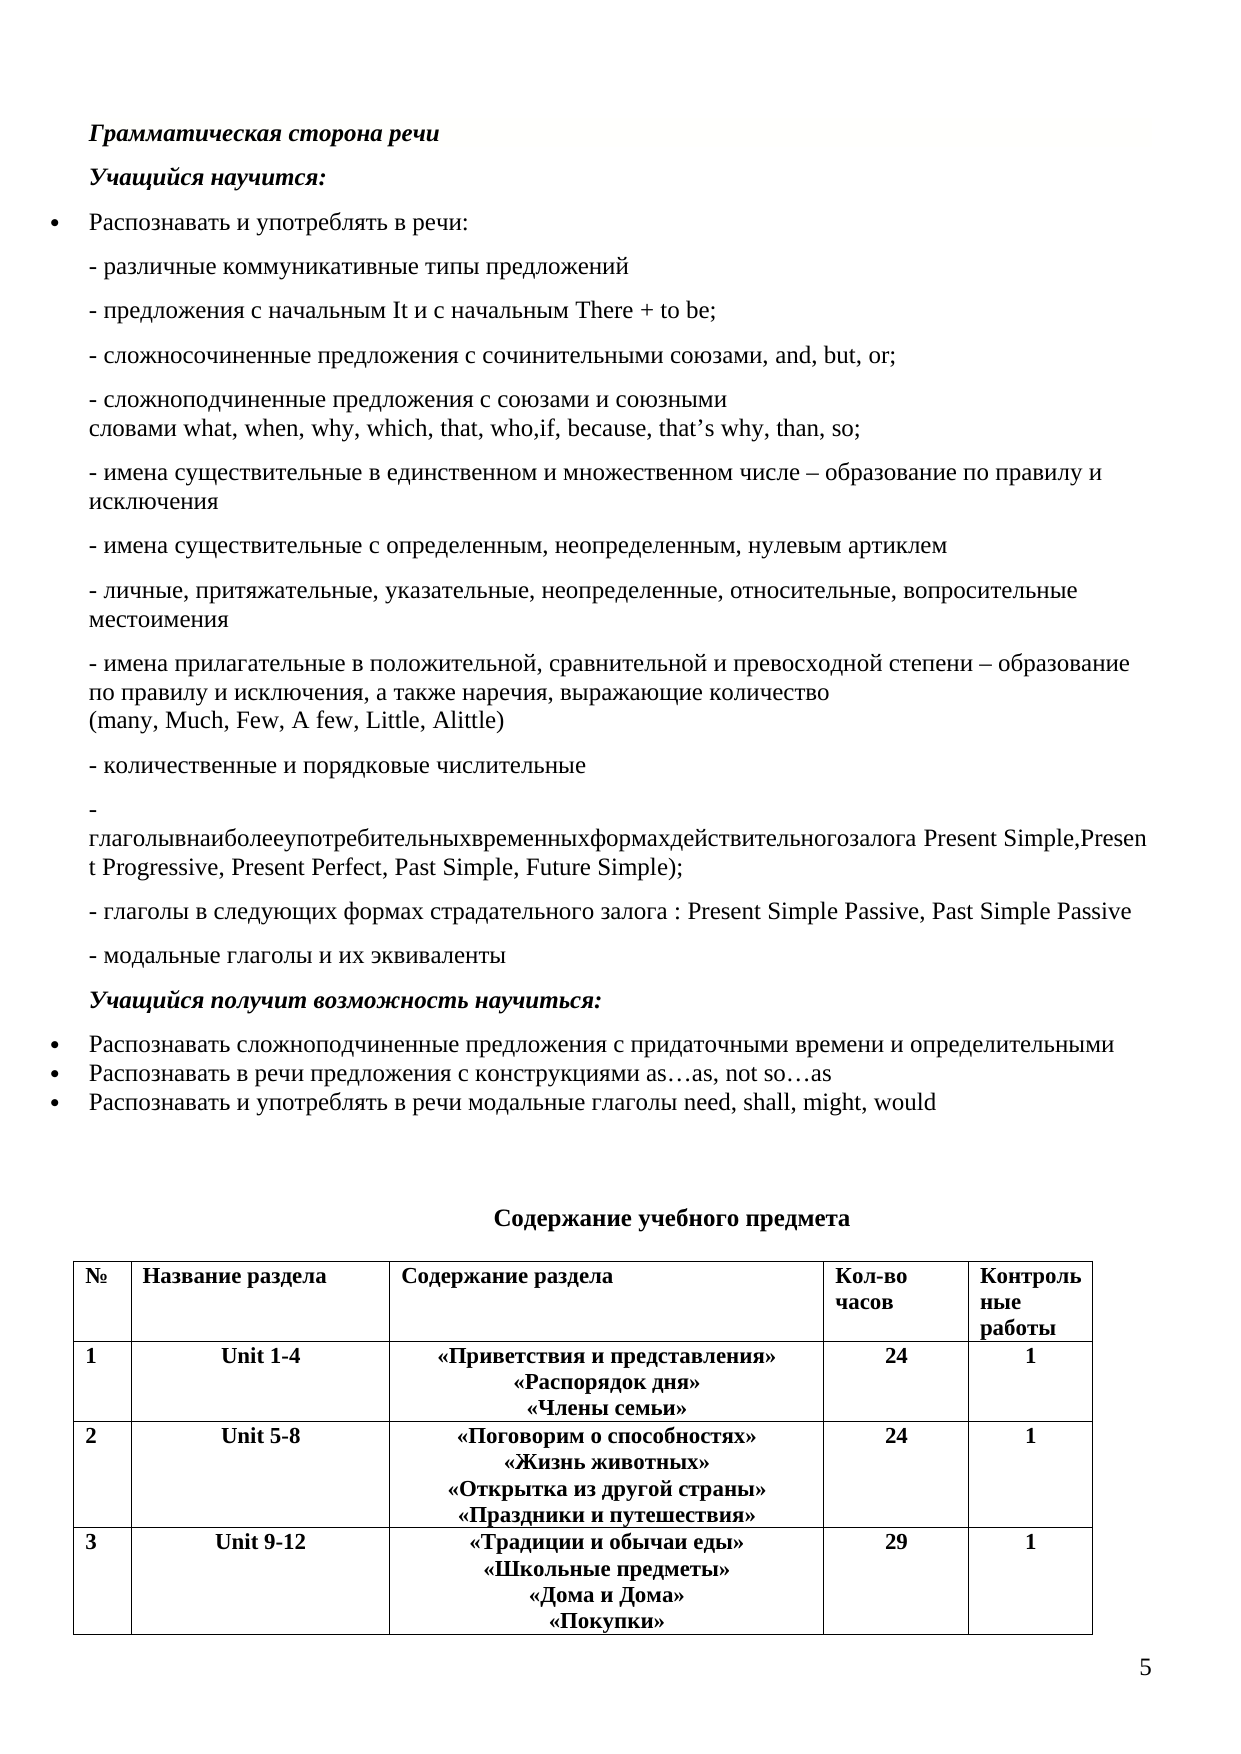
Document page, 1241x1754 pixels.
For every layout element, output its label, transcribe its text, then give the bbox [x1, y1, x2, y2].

text - имена прилагательные в положительной, сравнительной и превосходной степени – образование по правилу и исключения, а также наречия, выражающие количество (many, Much, Few, A few, Little, Alittle) [89, 648, 1152, 734]
list Распознавать и употреблять в речи модальные глаголы need, shall, might, would [51, 1087, 1152, 1116]
table_cell 1 [969, 1342, 1092, 1421]
text - сложносочиненные предложения с сочинительными союзами, and, but, or; [89, 340, 1152, 369]
list Распознавать и употреблять в речи: [51, 207, 1152, 236]
text Учащийся получит возможность научиться: [89, 985, 1152, 1014]
text - личные, притяжательные, указательные, неопределенные, относительные, вопросительные местоимения [89, 575, 1152, 632]
text - модальные глаголы и их эквиваленты [89, 941, 1152, 969]
table_cell 29 [824, 1528, 968, 1634]
table_cell Unit 9-12 [132, 1528, 389, 1634]
table_cell 24 [824, 1422, 968, 1527]
text Учащийся научится: [89, 162, 1152, 191]
text - имена существительные в единственном и множественном числе – образование по правилу и исключения [89, 457, 1152, 515]
table_header Контрольные работы [969, 1262, 1092, 1341]
text - глаголы в следующих формах страдательного залога : Present Simple Passive, Past Simple Passive [89, 896, 1152, 925]
table_cell Unit 5-8 [132, 1422, 389, 1527]
table_header Содержание раздела [390, 1262, 823, 1341]
text - количественные и порядковые числительные [89, 750, 1152, 779]
list Распознавать сложноподчиненные предложения с придаточными времени и определительными [51, 1029, 1152, 1058]
table_header № [74, 1262, 131, 1341]
table_cell 2 [74, 1422, 131, 1527]
table_cell 1 [969, 1422, 1092, 1527]
table_cell «Традиции и обычаи еды» «Школьные предметы» «Дома и Дома» «Покупки» [390, 1528, 823, 1634]
table_cell «Приветствия и представления» «Распорядок дня» «Члены семьи» [390, 1342, 823, 1421]
table_cell 3 [74, 1528, 131, 1634]
text - глаголывнаиболееупотребительныхвременныхформахдействительногозалога Present Simple,Present Progressive, Present Perfect, Past Simple, Future Simple); [89, 794, 1152, 881]
table_cell 24 [824, 1342, 968, 1421]
table_cell 1 [969, 1528, 1092, 1634]
text - предложения с начальным It и с начальным There + to be; [89, 296, 1152, 324]
text - сложноподчиненные предложения с союзами и союзными словами what, when, why, which, that, who,if, because, that’s why, than, so; [89, 384, 1152, 442]
text Грамматическая сторона речи [89, 118, 1152, 147]
table_header Название раздела [132, 1262, 389, 1341]
text - различные коммуникативные типы предложений [89, 251, 1152, 280]
table_cell Unit 1-4 [132, 1342, 389, 1421]
text - имена существительные с определенным, неопределенным, нулевым артиклем [89, 531, 1152, 559]
table_cell 1 [74, 1342, 131, 1421]
text Содержание учебного предмета [192, 1203, 1152, 1232]
list Распознавать в речи предложения с конструкциями as…as, not so…as [51, 1058, 1152, 1087]
table_header Кол-во часов [824, 1262, 968, 1341]
table_cell «Поговорим о способностях» «Жизнь животных» «Открытка из другой страны» «Праздники и путешествия» [390, 1422, 823, 1527]
